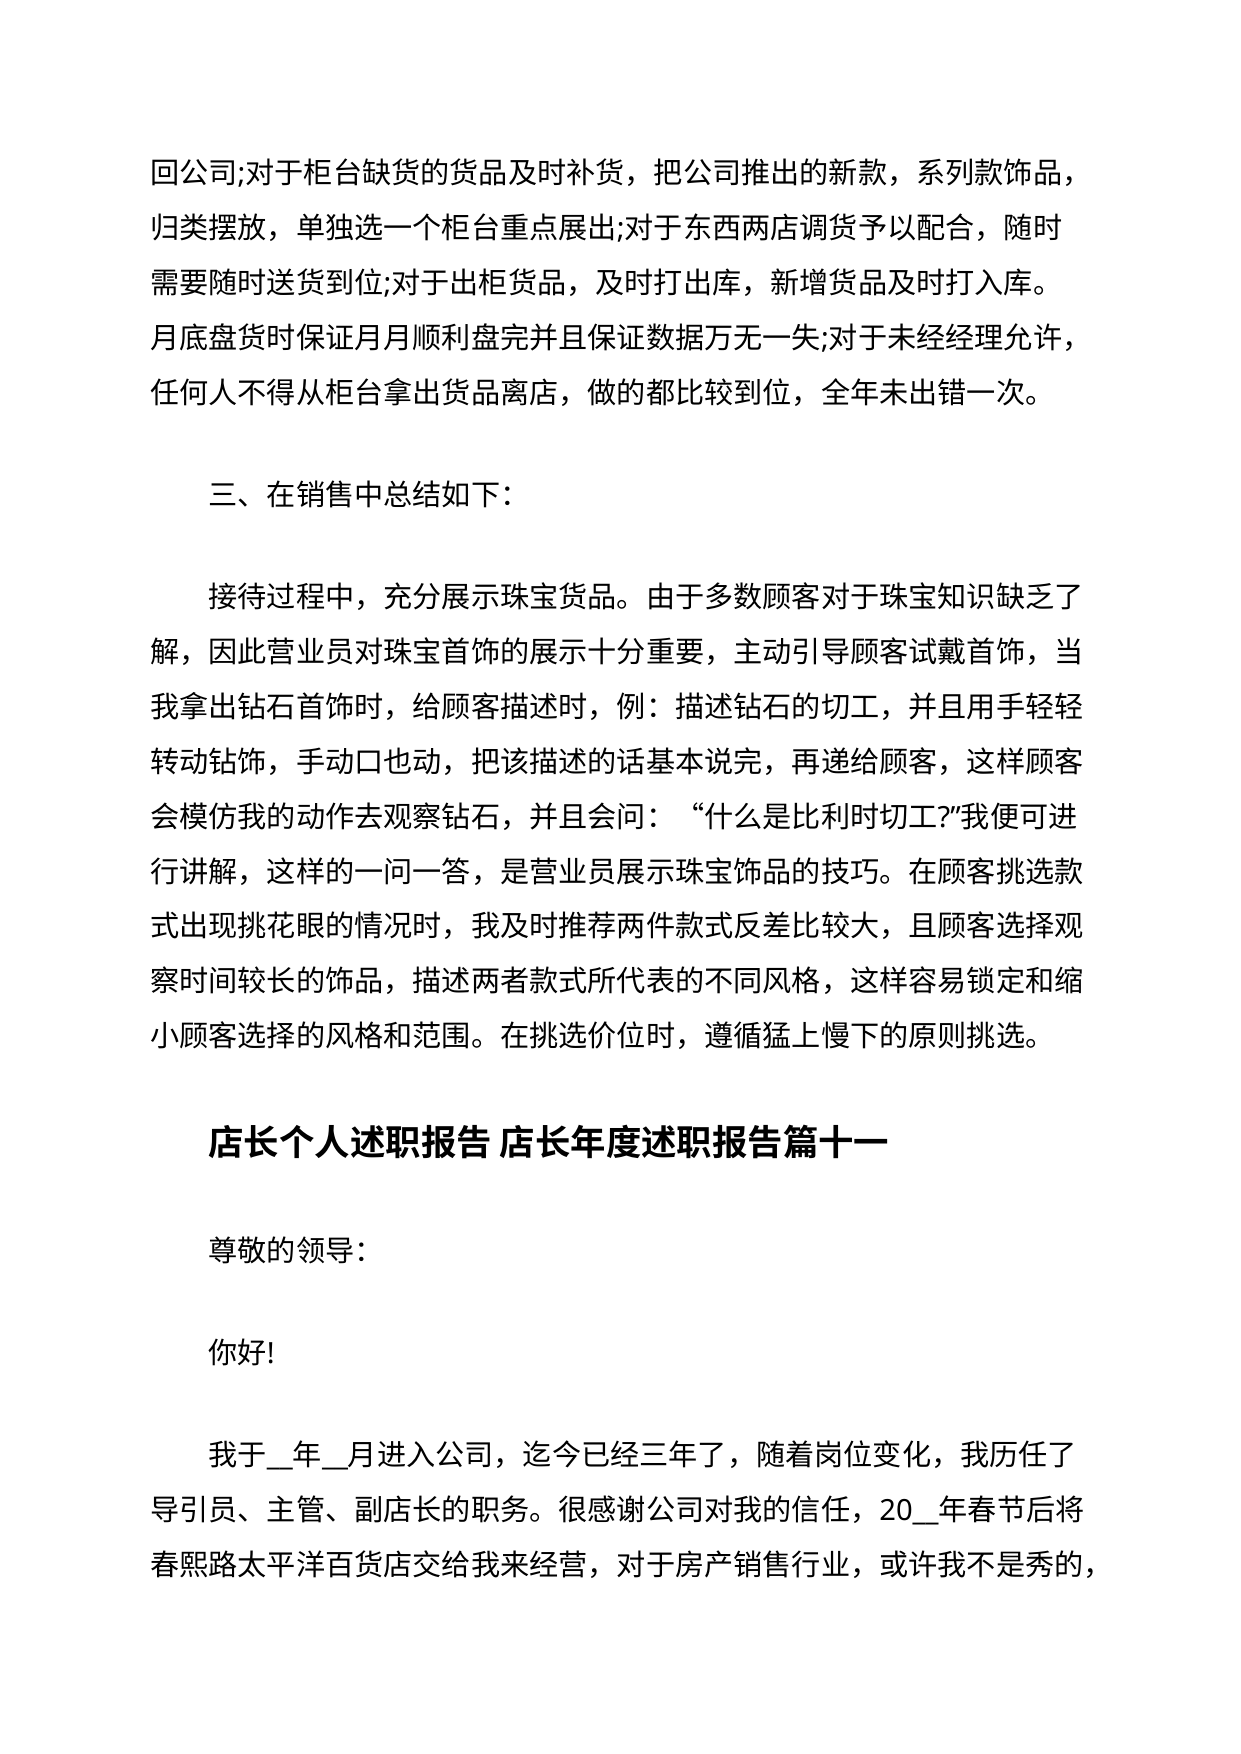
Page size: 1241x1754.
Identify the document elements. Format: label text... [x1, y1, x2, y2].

text 接待过程中，充分展示珠宝货品。由于多数顾客对于珠宝知识缺乏了解，因此营业员对珠宝首饰的展示十分重要，主动引导顾客试戴首饰，当我拿出钻石首饰时，给顾客描述时，例：描述钻石的切工，并且用手轻轻转动钻饰，手动口也动，把该描述的话基本说完，再递给顾客，这样顾客会模仿我的动作去观察钻石，并且会问：“什么是比利时切工?”我便可进行讲解，这样的一问一答，是营业员展示珠宝饰品的技巧。在顾客挑选款式出现挑花眼的情况时，我及时推荐两件款式反差比较大，且顾客选择观察时间较长的饰品，描述两者款式所代表的不同风格，这样容易锁定和缩小顾客选择的风格和范围。在挑选价位时，遵循猛上慢下的原则挑选。 [150, 573, 1090, 1055]
text 尊敬的领导： [150, 1228, 1090, 1270]
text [150, 150, 1090, 412]
text 店长个人述职报告 店长年度述职报告篇十一 [150, 1114, 1090, 1166]
text 三、在销售中总结如下： [150, 472, 1090, 514]
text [150, 1432, 1090, 1584]
text 你好! [150, 1330, 1090, 1372]
